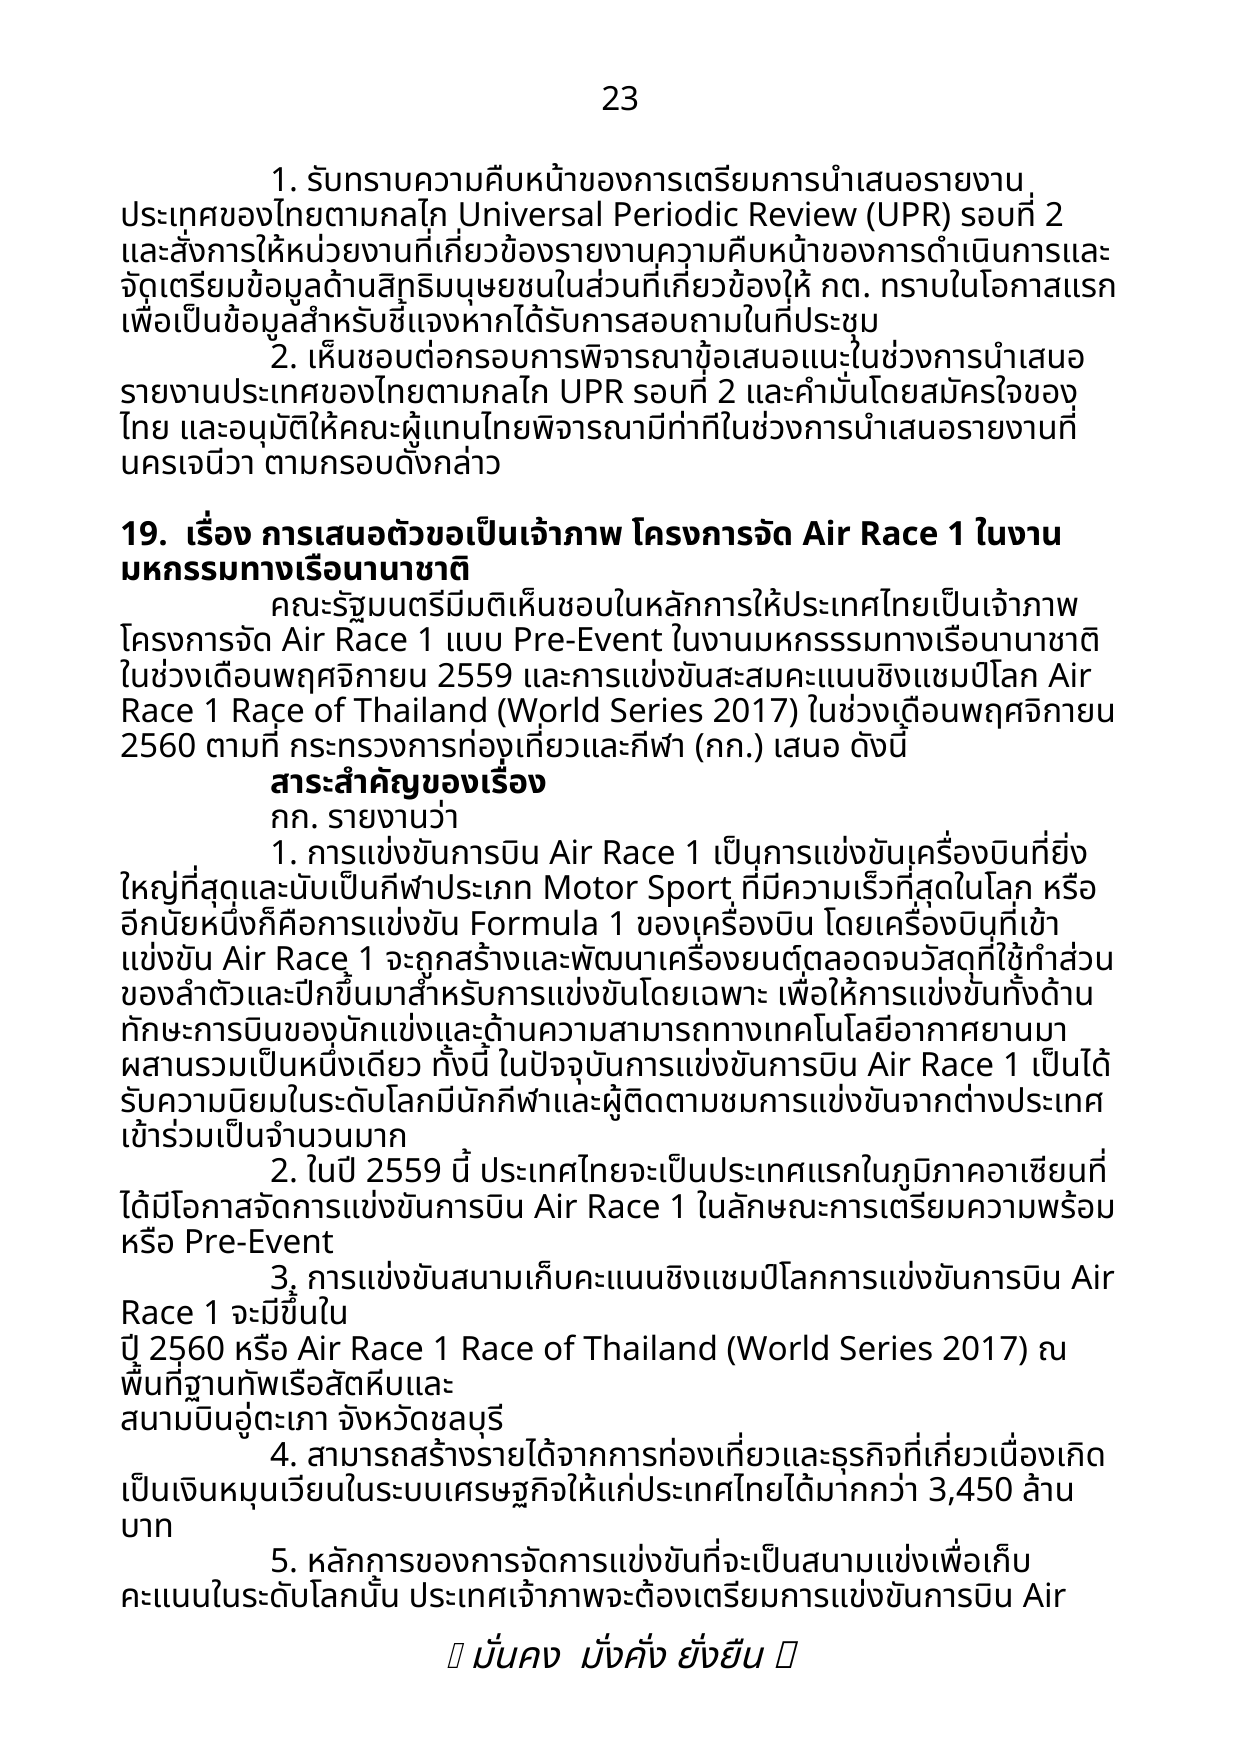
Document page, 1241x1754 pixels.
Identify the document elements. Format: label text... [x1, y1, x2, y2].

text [120, 1544, 1120, 1615]
text 19. เรื่อง การเสนอตัวขอเป็นเจ้าภาพ โครงการจัด Air Race 1 ในงานมหกรรมทางเรือนานาชาติ [120, 517, 1120, 588]
text 4. สามารถสร้างรายได้จากการท่องเที่ยวและธุรกิจที่เกี่ยวเนื่องเกิดเป็นเงินหมุนเวียนในระบบเศรษฐกิจให้แก่ประเทศไทยได้มากกว่า 3,450 ล้านบาท [120, 1438, 1120, 1544]
text คณะรัฐมนตรีมีมติเห็นชอบในหลักการให้ประเทศไทยเป็นเจ้าภาพโครงการจัด Air Race 1 แบบ Pre-Event ในงานมหกรรรมทางเรือนานาชาติ ในช่วงเดือนพฤศจิกายน 2559 และการแข่งขันสะสมคะแนนชิงแชมป์โลก Air Race 1 Race of Thailand (World Series 2017) ในช่วงเดือนพฤศจิกายน 2560 ตามที่ กระทรวงการท่องเที่ยวและกีฬา (กก.) เสนอ ดังนี้ [120, 588, 1120, 765]
text 2. เห็นชอบต่อกรอบการพิจารณาข้อเสนอแนะในช่วงการนำเสนอรายงานประเทศของไทยตามกลไก UPR รอบที่ 2 และคำมั่นโดยสมัครใจของไทย และอนุมัติให้คณะผู้แทนไทยพิจารณามีท่าทีในช่วงการนำเสนอรายงานที่นครเจนีวา ตามกรอบดังกล่าว [120, 340, 1120, 482]
text 2. ในปี 2559 นี้ ประเทศไทยจะเป็นประเทศแรกในภูมิภาคอาเซียนที่ได้มีโอกาสจัดการแข่งขันการบิน Air Race 1 ในลักษณะการเตรียมความพร้อม หรือ Pre-Event [120, 1154, 1120, 1261]
text 1. การแข่งขันการบิน Air Race 1 เป็นการแข่งขันเครื่องบินที่ยิ่งใหญ่ที่สุดและนับเป็นกีฬาประเภท Motor Sport ที่มีความเร็วที่สุดในโลก หรืออีกนัยหนึ่งก็คือการแข่งขัน Formula 1 ของเครื่องบิน โดยเครื่องบินที่เข้าแข่งขัน Air Race 1 จะถูกสร้างและพัฒนาเครื่องยนต์ตลอดจนวัสดุที่ใช้ทำส่วนของลำตัวและปีกขึ้นมาสำหรับการแข่งขันโดยเฉพาะ เพื่อให้การแข่งขันทั้งด้านทักษะการบินของนักแข่งและด้านความสามารถทางเทคโนโลยีอากาศยานมาผสานรวมเป็นหนึ่งเดียว ทั้งนี้ ในปัจจุบันการแข่งขันการบิน Air Race 1 เป็นได้รับความนิยมในระดับโลกมีนักกีฬาและผู้ติดตามชมการแข่งขันจากต่างประเทศเข้าร่วมเป็นจำนวนมาก [120, 836, 1120, 1154]
text สาระสำคัญของเรื่อง [120, 765, 1120, 800]
text กก. รายงานว่า [120, 800, 1120, 836]
text 1. รับทราบความคืบหน้าของการเตรียมการนำเสนอรายงานประเทศของไทยตามกลไก Universal Periodic Review (UPR) รอบที่ 2 และสั่งการให้หน่วยงานที่เกี่ยวข้องรายงานความคืบหน้าของการดำเนินการและจัดเตรียมข้อมูลด้านสิทธิมนุษยชนในส่วนที่เกี่ยวข้องให้ กต. ทราบในโอกาสแรก เพื่อเป็นข้อมูลสำหรับชี้แจงหากได้รับการสอบถามในที่ประชุม [120, 163, 1120, 340]
text 3. การแข่งขันสนามเก็บคะแนนชิงแชมป์โลกการแข่งขันการบิน Air Race 1 จะมีขึ้นใน ปี 2560 หรือ Air Race 1 Race of Thailand (World Series 2017) ณ พื้นที่ฐานทัพเรือสัตหีบและ สนามบินอู่ตะเภา จังหวัดชลบุรี [120, 1261, 1120, 1438]
